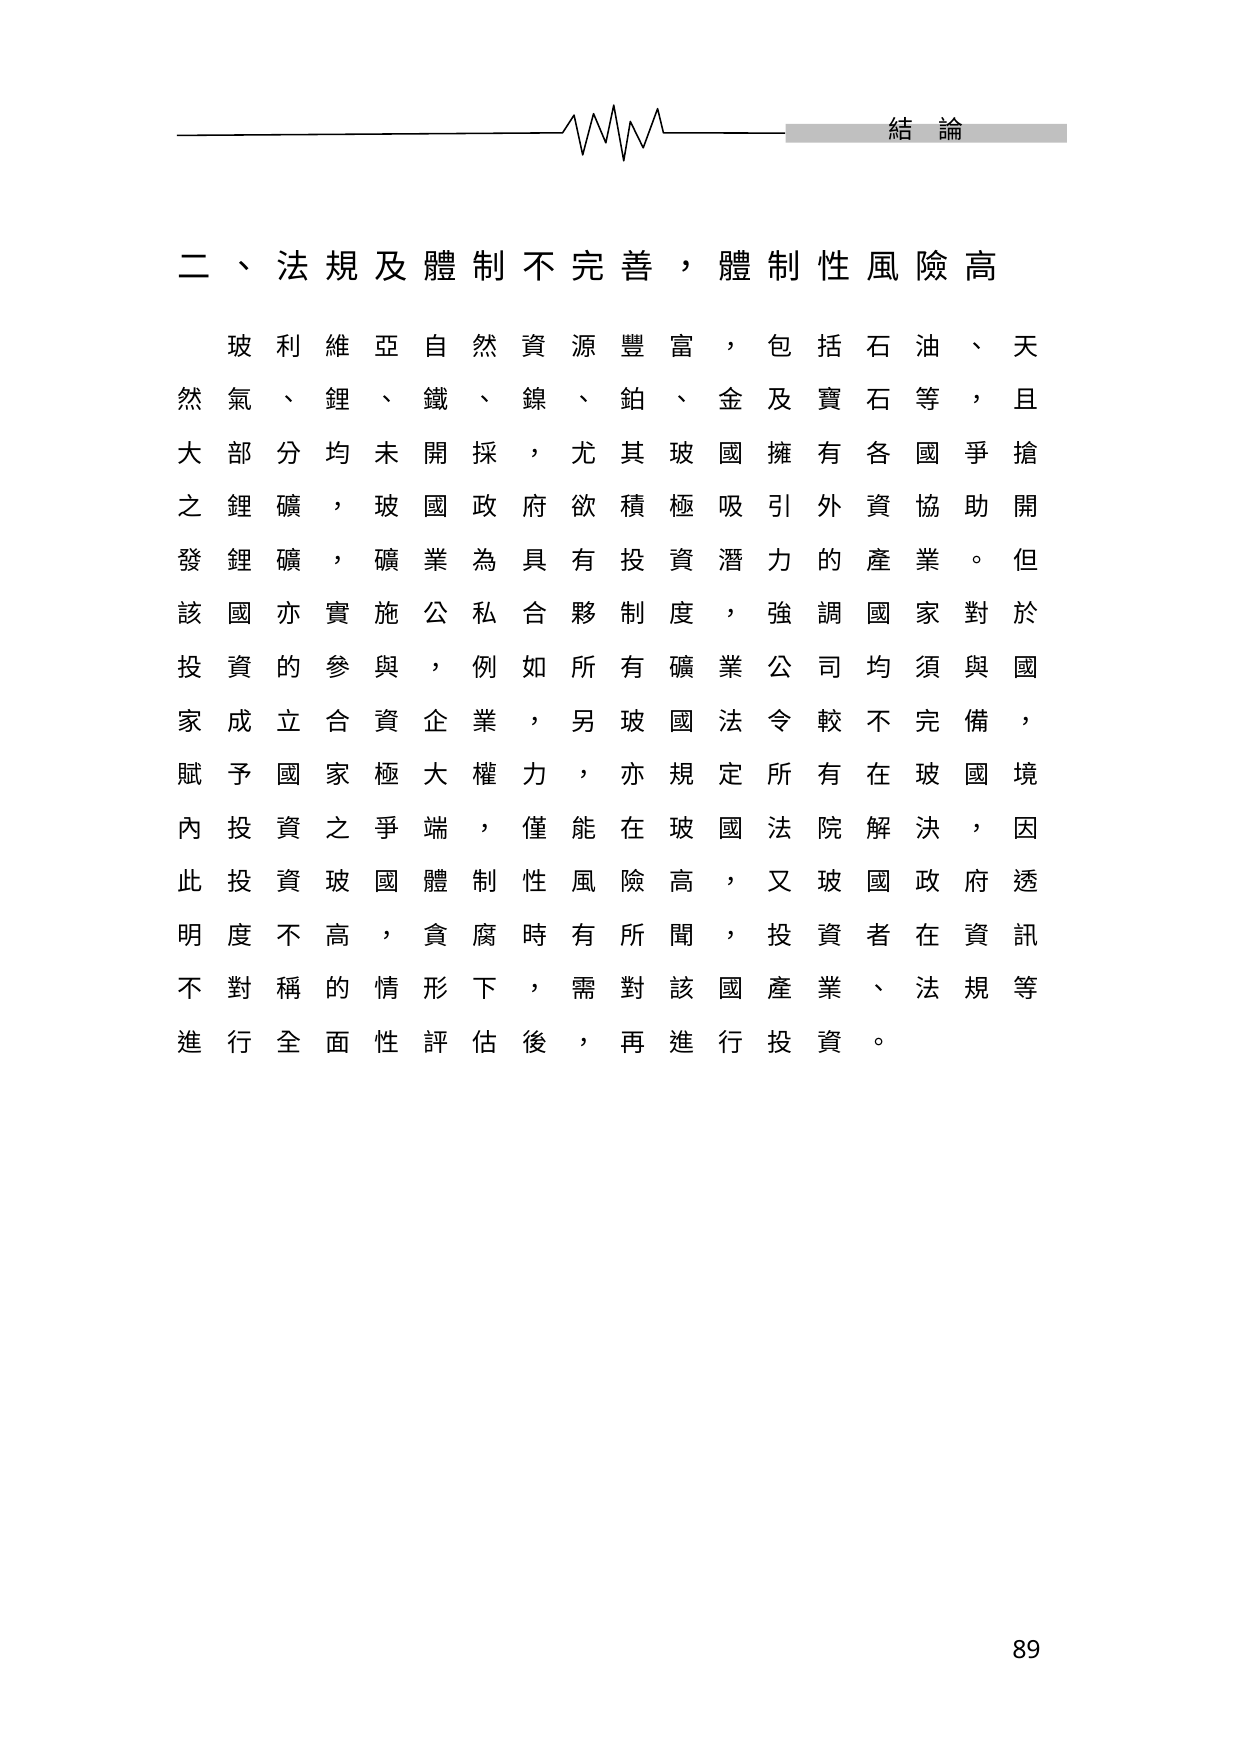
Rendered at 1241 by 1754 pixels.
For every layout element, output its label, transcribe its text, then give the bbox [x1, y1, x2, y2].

text 玻利維亞自然資源豐富，包括石油、天然氣、鋰、鐵、鎳、鉑、金及寶石等，且大部分均未開採，尤其玻國擁有各國爭搶之鋰礦，玻國政府欲積極吸引外資協助開發鋰礦，礦業為具有投資潛力的產業。但該國亦實施公私合夥制度，強調國家對於投資的參與，例如所有礦業公司均須與國家成立合資企業，另玻國法令較不完備，賦予國家極大權力，亦規定所有在玻國境內投資之爭端，僅能在玻國法院解決，因此投資玻國體制性風險高，又玻國政府透明度不高，貪腐時有所聞，投資者在資訊不對稱的情形下，需對該國產業、法規等進行全面性評估後，再進行投資。 [178, 317, 1063, 1067]
text 二、法規及體制不完善，體制性風險高 [178, 237, 1063, 291]
